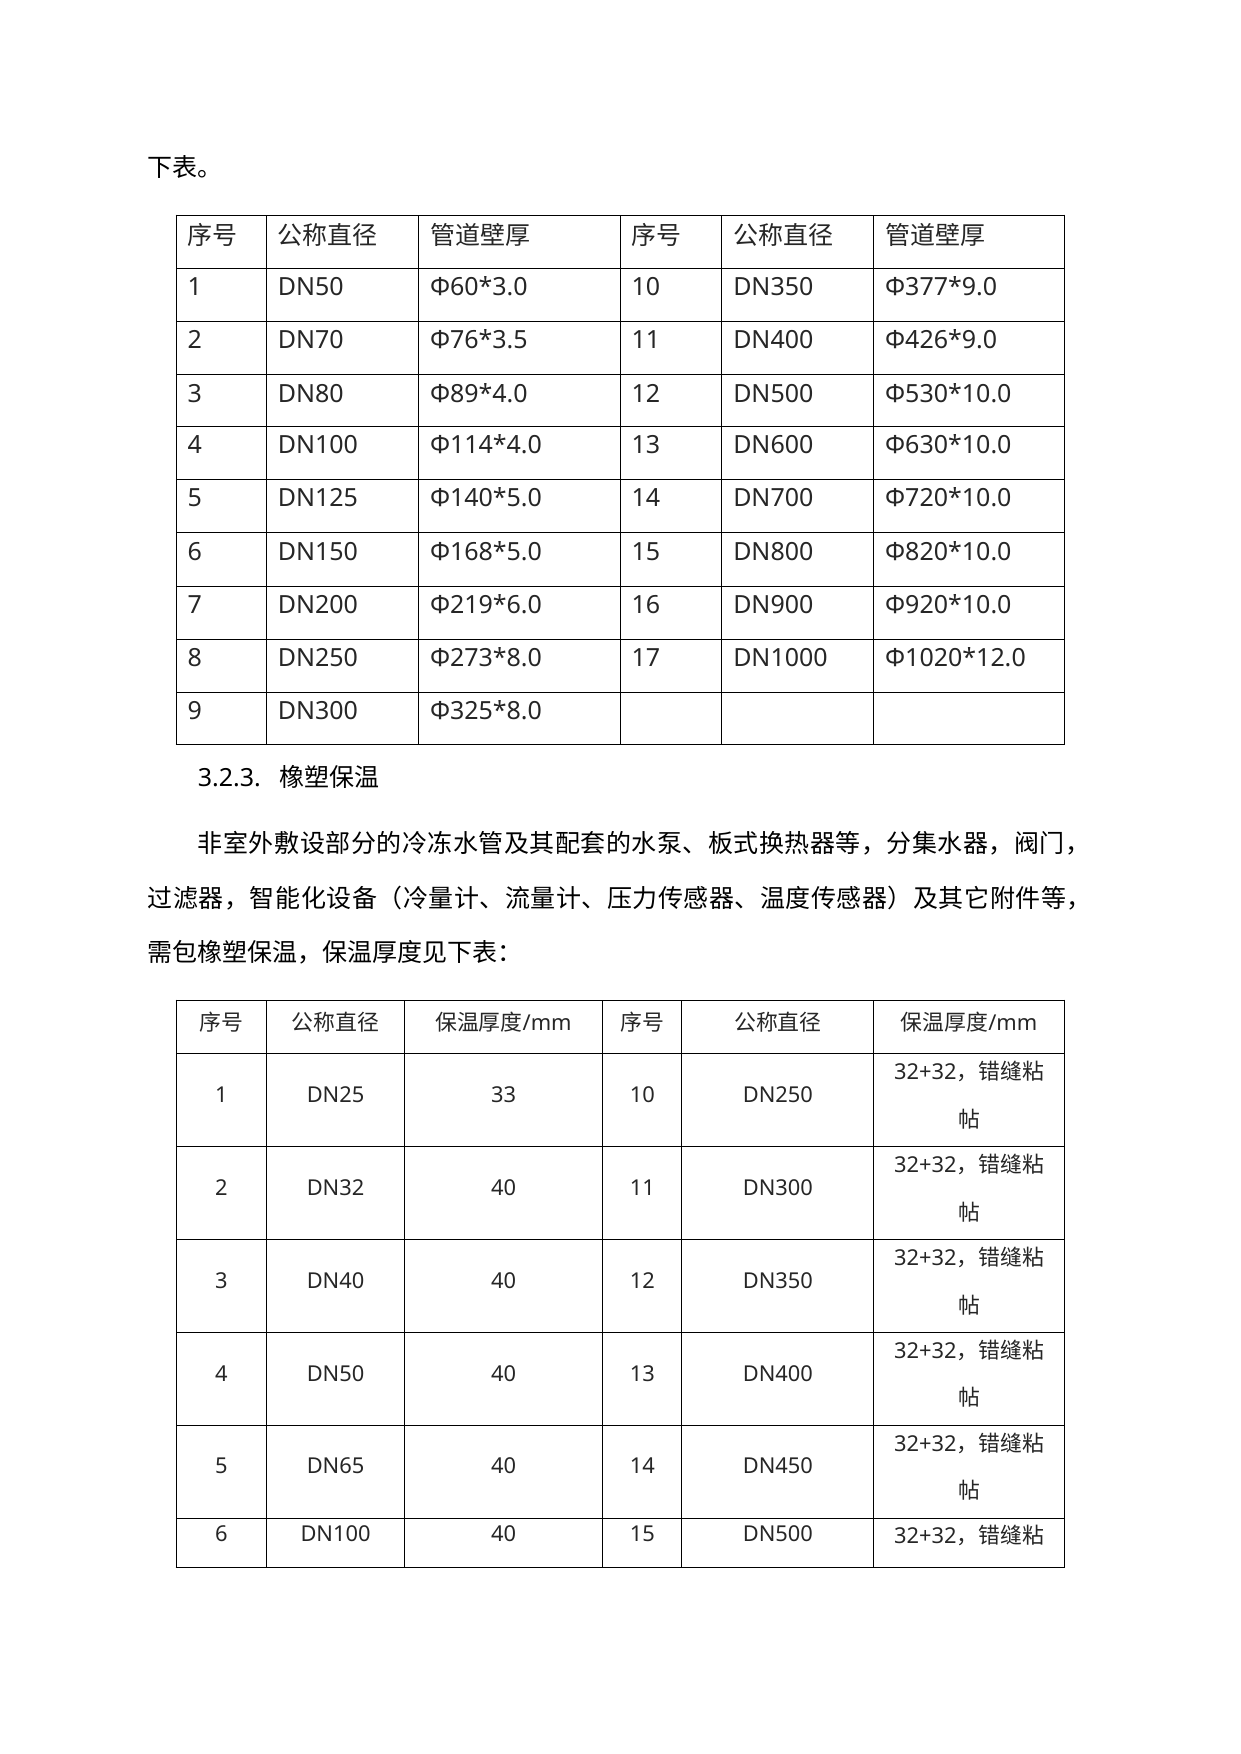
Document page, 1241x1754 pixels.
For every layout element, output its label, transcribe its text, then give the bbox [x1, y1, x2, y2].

table_cell 32+32，错缝粘帖 [874, 1519, 1064, 1567]
table_cell 10 [603, 1054, 681, 1146]
table_cell DN1000 [722, 640, 873, 692]
table_cell 6 [177, 1519, 266, 1567]
table_cell Ф720*10.0 [874, 480, 1064, 532]
table_cell [621, 693, 721, 743]
table_cell Ф530*10.0 [874, 375, 1064, 426]
table_cell DN50 [267, 269, 418, 321]
table_cell DN80 [267, 375, 418, 426]
table_cell DN350 [682, 1240, 873, 1332]
table_cell 32+32，错缝粘帖 [874, 1240, 1064, 1332]
table_cell Ф820*10.0 [874, 533, 1064, 586]
table_header 公称直径 [722, 216, 873, 268]
table_header 管道壁厚 [419, 216, 620, 268]
table_cell DN500 [682, 1519, 873, 1567]
table_cell DN70 [267, 322, 418, 374]
table_cell 17 [621, 640, 721, 692]
table_cell DN300 [682, 1147, 873, 1239]
table_cell Ф273*8.0 [419, 640, 620, 692]
table_cell 32+32，错缝粘帖 [874, 1333, 1064, 1424]
table_cell DN200 [267, 587, 418, 639]
table_cell DN700 [722, 480, 873, 532]
table_cell 4 [177, 1333, 266, 1424]
table_cell DN25 [267, 1054, 404, 1146]
table_cell 5 [177, 1426, 266, 1517]
table_cell Ф920*10.0 [874, 587, 1064, 639]
table_cell 14 [603, 1426, 681, 1517]
table_cell 2 [177, 1147, 266, 1239]
table_cell DN50 [267, 1333, 404, 1424]
table_cell DN100 [267, 1519, 404, 1567]
table_cell DN300 [267, 693, 418, 743]
table_cell DN800 [722, 533, 873, 586]
table_cell DN40 [267, 1240, 404, 1332]
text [148, 148, 1092, 184]
table_cell 4 [177, 427, 266, 479]
table_cell Ф168*5.0 [419, 533, 620, 586]
table_cell 3 [177, 375, 266, 426]
table_cell Ф60*3.0 [419, 269, 620, 321]
table_cell 10 [621, 269, 721, 321]
table_cell Ф114*4.0 [419, 427, 620, 479]
table_cell 1 [177, 1054, 266, 1146]
table_header 保温厚度/mm [874, 1001, 1064, 1053]
table_cell Ф1020*12.0 [874, 640, 1064, 692]
table_cell DN400 [682, 1333, 873, 1424]
table_cell 16 [621, 587, 721, 639]
table_cell 15 [621, 533, 721, 586]
table_cell 8 [177, 640, 266, 692]
title 橡塑保温 [148, 757, 1092, 793]
table_cell Ф76*3.5 [419, 322, 620, 374]
table_cell 1 [177, 269, 266, 321]
table_header 保温厚度/mm [405, 1001, 602, 1053]
table_cell DN65 [267, 1426, 404, 1517]
table_cell 13 [621, 427, 721, 479]
table_cell [722, 693, 873, 743]
table_cell Ф325*8.0 [419, 693, 620, 743]
table_cell Ф219*6.0 [419, 587, 620, 639]
table_cell Ф630*10.0 [874, 427, 1064, 479]
table_cell DN100 [267, 427, 418, 479]
table_cell Ф140*5.0 [419, 480, 620, 532]
table_cell Ф89*4.0 [419, 375, 620, 426]
table_cell [874, 693, 1064, 743]
table_cell 40 [405, 1147, 602, 1239]
table_cell Ф377*9.0 [874, 269, 1064, 321]
table_cell 40 [405, 1426, 602, 1517]
table_cell 32+32，错缝粘帖 [874, 1147, 1064, 1239]
table_cell DN900 [722, 587, 873, 639]
table_cell 12 [621, 375, 721, 426]
table_cell 11 [621, 322, 721, 374]
table_cell 32+32，错缝粘帖 [874, 1054, 1064, 1146]
table_cell DN250 [682, 1054, 873, 1146]
table_cell 15 [603, 1519, 681, 1567]
table_header 序号 [603, 1001, 681, 1053]
table_header 序号 [177, 216, 266, 268]
table_cell 40 [405, 1333, 602, 1424]
table_cell 9 [177, 693, 266, 743]
table_cell 5 [177, 480, 266, 532]
table_cell 7 [177, 587, 266, 639]
table_header 序号 [621, 216, 721, 268]
table_cell 2 [177, 322, 266, 374]
table_cell DN500 [722, 375, 873, 426]
table_header 管道壁厚 [874, 216, 1064, 268]
table_cell DN250 [267, 640, 418, 692]
table_cell 33 [405, 1054, 602, 1146]
text 非室外敷设部分的冷冻水管及其配套的水泵、板式换热器等，分集水器，阀门，过滤器，智能化设备（冷量计、流量计、压力传感器、温度传感器）及其它附件等，需包橡塑保温，保温厚度见下表： [148, 824, 1092, 969]
table_cell DN32 [267, 1147, 404, 1239]
table_header 公称直径 [267, 216, 418, 268]
table_cell DN150 [267, 533, 418, 586]
table_cell DN125 [267, 480, 418, 532]
table_cell 3 [177, 1240, 266, 1332]
table_cell DN600 [722, 427, 873, 479]
table_header 序号 [177, 1001, 266, 1053]
table_cell 40 [405, 1519, 602, 1567]
table_cell 32+32，错缝粘帖 [874, 1426, 1064, 1517]
table_cell 13 [603, 1333, 681, 1424]
table_cell Ф426*9.0 [874, 322, 1064, 374]
table_header 公称直径 [267, 1001, 404, 1053]
table_cell 40 [405, 1240, 602, 1332]
table_cell DN350 [722, 269, 873, 321]
table_cell DN400 [722, 322, 873, 374]
table_cell 12 [603, 1240, 681, 1332]
table_header 公称直径 [682, 1001, 873, 1053]
table_cell 6 [177, 533, 266, 586]
table_cell 14 [621, 480, 721, 532]
table_cell DN450 [682, 1426, 873, 1517]
table_cell 11 [603, 1147, 681, 1239]
